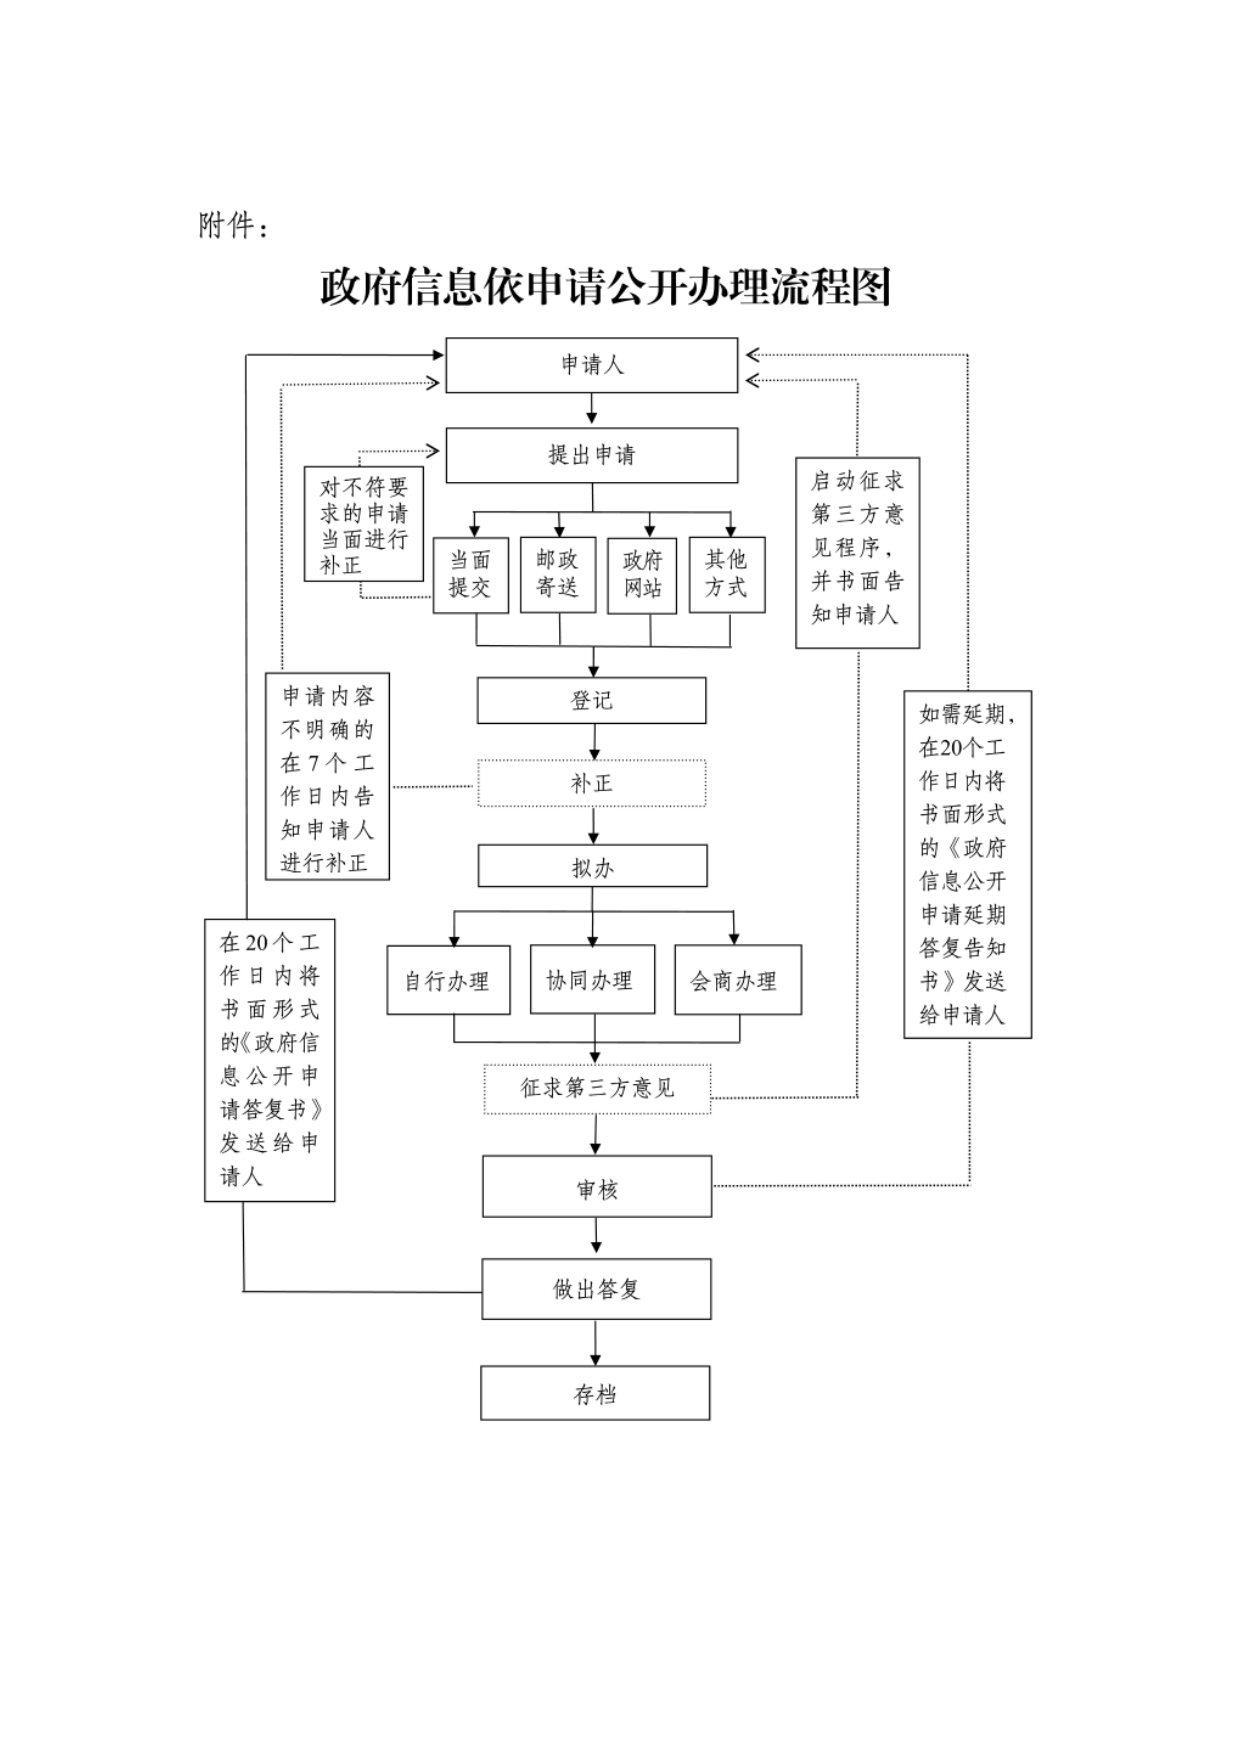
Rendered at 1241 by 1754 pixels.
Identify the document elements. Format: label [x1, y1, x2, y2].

picture [187, 194, 1052, 1449]
